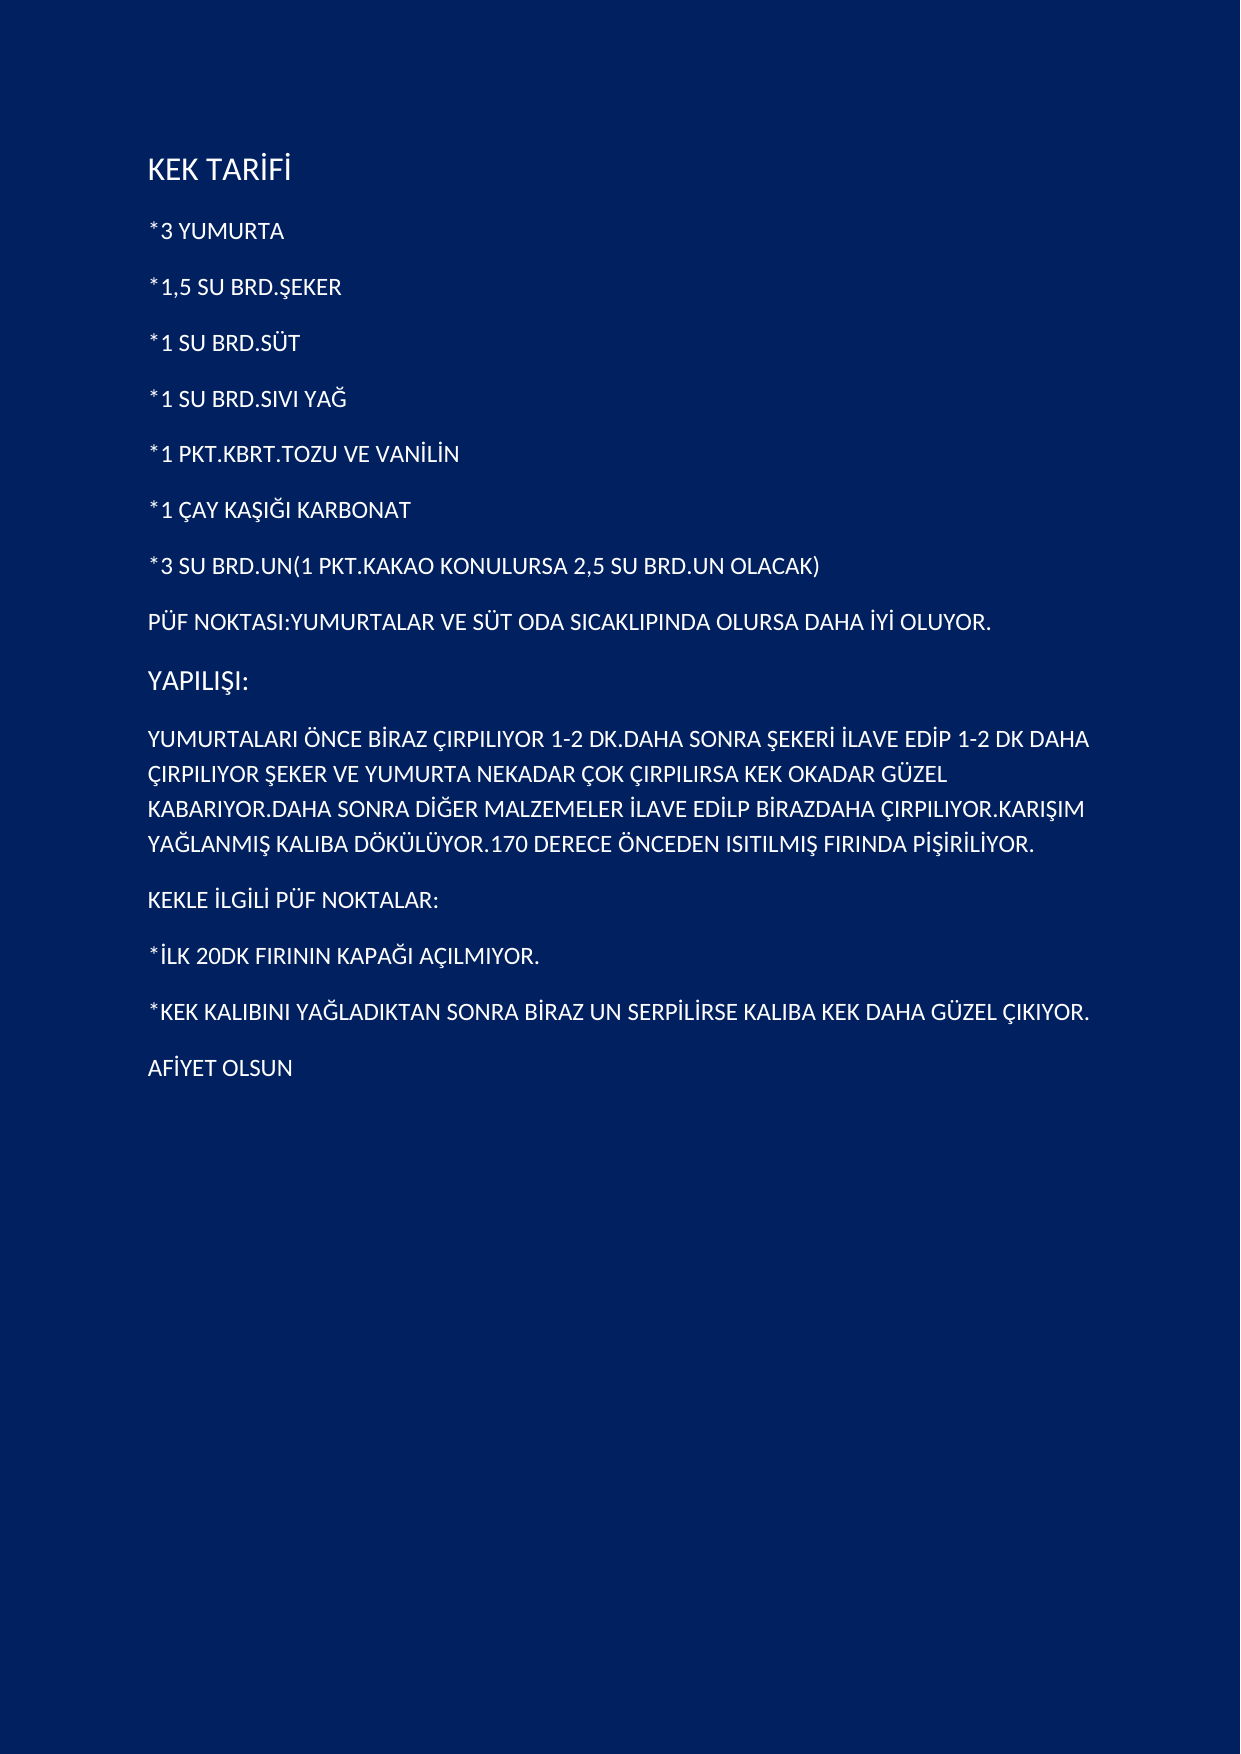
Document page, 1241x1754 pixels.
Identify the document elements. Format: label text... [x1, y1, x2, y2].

text *1,5 SU BRD.ŞEKER [148, 271, 1093, 302]
text *KEK KALIBINI YAĞLADIKTAN SONRA BİRAZ UN SERPİLİRSE KALIBA KEK DAHA GÜZEL ÇIKIYOR. [148, 996, 1093, 1027]
text KEKLE İLGİLİ PÜF NOKTALAR: [148, 884, 1093, 915]
text *3 SU BRD.UN(1 PKT.KAKAO KONULURSA 2,5 SU BRD.UN OLACAK) [148, 550, 1093, 581]
text *1 SU BRD.SÜT [148, 327, 1093, 357]
text *1 SU BRD.SIVI YAĞ [148, 383, 1093, 413]
text KEK TARİFİ [148, 148, 1093, 188]
text YUMURTALARI ÖNCE BİRAZ ÇIRPILIYOR 1-2 DK.DAHA SONRA ŞEKERİ İLAVE EDİP 1-2 DK DAHA ÇIRPILIYOR ŞEKER VE YUMURTA NEKADAR ÇOK ÇIRPILIRSA KEK OKADAR GÜZEL KABARIYOR.DAHA SONRA DİĞER MALZEMELER İLAVE EDİLP BİRAZDAHA ÇIRPILIYOR.KARIŞIM YAĞLANMIŞ KALIBA DÖKÜLÜYOR.170 DERECE ÖNCEDEN ISITILMIŞ FIRINDA PİŞİRİLİYOR. [148, 724, 1093, 859]
text *1 ÇAY KAŞIĞI KARBONAT [148, 494, 1093, 525]
text *3 YUMURTA [148, 215, 1093, 246]
text YAPILIŞI: [148, 662, 1093, 697]
text *İLK 20DK FIRININ KAPAĞI AÇILMIYOR. [148, 940, 1093, 971]
text PÜF NOKTASI:YUMURTALAR VE SÜT ODA SICAKLIPINDA OLURSA DAHA İYİ OLUYOR. [148, 606, 1093, 637]
text *1 PKT.KBRT.TOZU VE VANİLİN [148, 438, 1093, 469]
text AFİYET OLSUN [148, 1052, 1093, 1082]
